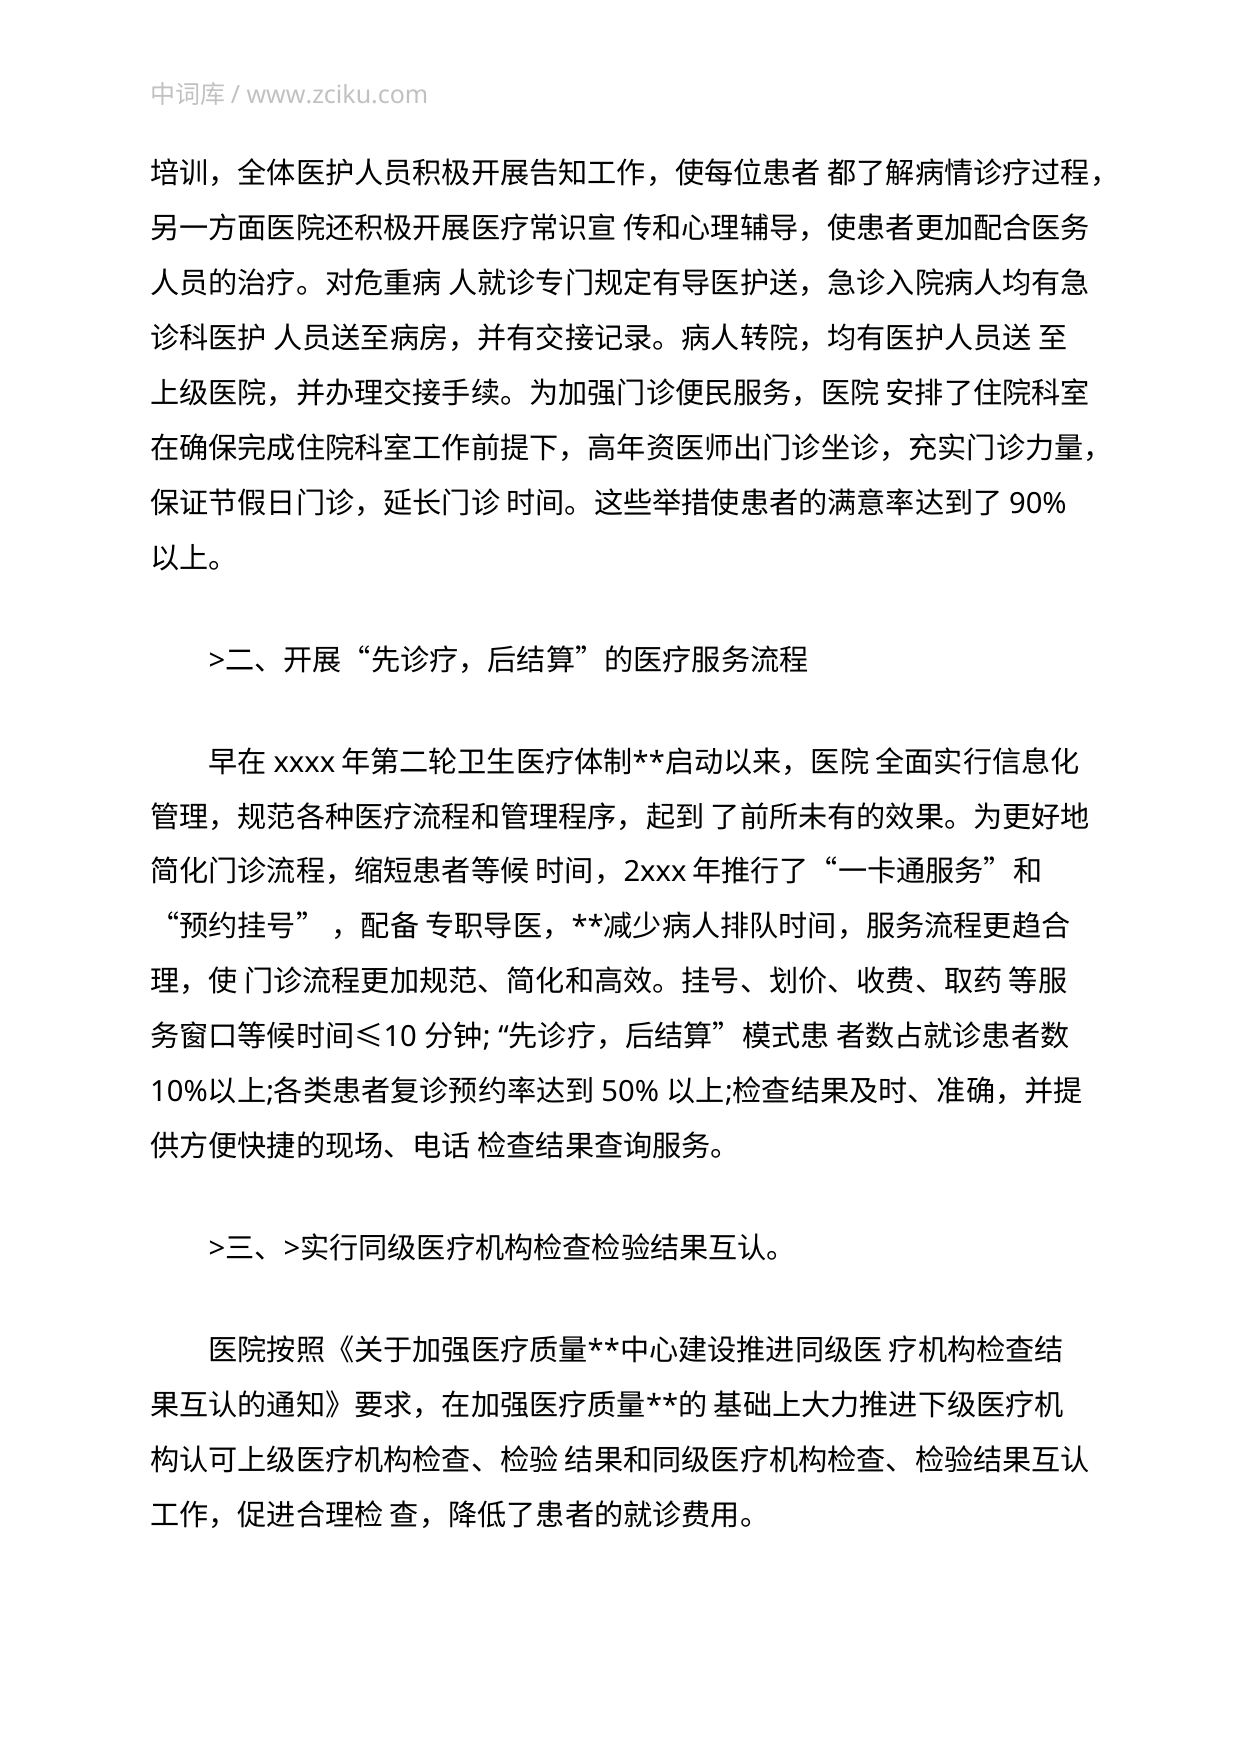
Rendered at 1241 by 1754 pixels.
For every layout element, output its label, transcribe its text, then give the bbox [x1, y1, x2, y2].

text >二、开展“先诊疗，后结算”的医疗服务流程 [150, 636, 1090, 678]
text 早在 xxxx年第二轮卫生医疗体制**启动以来，医院 全面实行信息化管理，规范各种医疗流程和管理程序，起到 了前所未有的效果。为更好地简化门诊流程，缩短患者等候 时间，2xxx年推行了“一卡通服务”和“预约挂号” ，配备 专职导医，**减少病人排队时间，服务流程更趋合理，使 门诊流程更加规范、简化和高效。挂号、划价、收费、取药 等服务窗口等候时间≤10 分钟; “先诊疗，后结算”模式患 者数占就诊患者数 10%以上;各类患者复诊预约率达到 50% 以上;检查结果及时、准确，并提供方便快捷的现场、电话 检查结果查询服务。 [150, 738, 1090, 1165]
text 医院按照《关于加强医疗质量**中心建设推进同级医 疗机构检查结果互认的通知》要求，在加强医疗质量**的 基础上大力推进下级医疗机构认可上级医疗机构检查、检验 结果和同级医疗机构检查、检验结果互认工作，促进合理检 查，降低了患者的就诊费用。 [150, 1327, 1090, 1534]
text >三、>实行同级医疗机构检查检验结果互认。 [150, 1225, 1090, 1267]
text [150, 150, 1090, 577]
